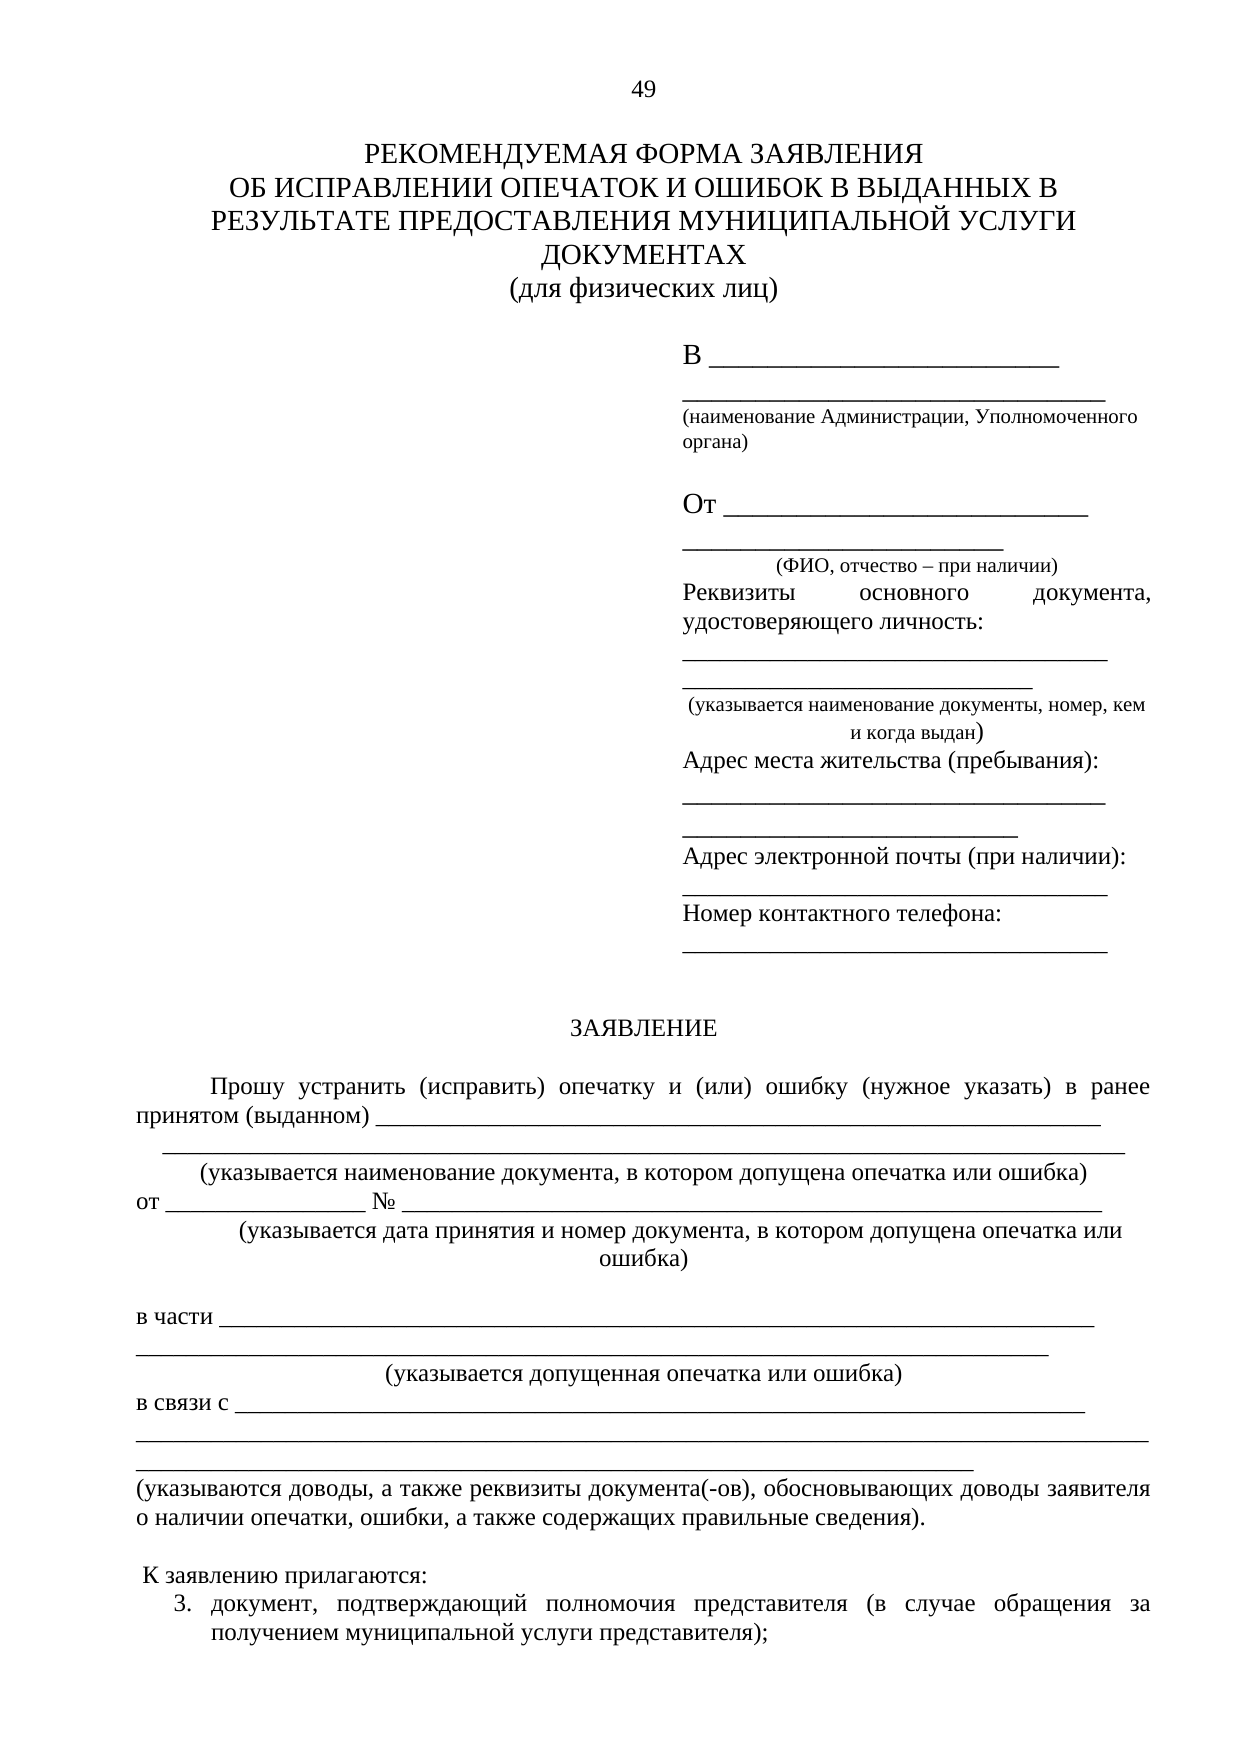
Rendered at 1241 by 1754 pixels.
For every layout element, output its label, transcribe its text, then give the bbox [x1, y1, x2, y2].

text РЕКОМЕНДУЕМАЯ ФОРМА ЗАЯВЛЕНИЯ [136, 136, 1152, 170]
text (указывается наименование документы, номер, кем и когда выдан) [682, 692, 1152, 745]
text __________________________________ [682, 927, 1152, 956]
text ______________________ [682, 520, 1152, 553]
text _____________________________ [682, 371, 1152, 404]
text ОБ ИСПРАВЛЕНИИ ОПЕЧАТОК И ОШИБОК В ВЫДАННЫХ В РЕЗУЛЬТАТЕ ПРЕДОСТАВЛЕНИЯ МУНИЦИПАЛЬНОЙ УСЛУГИ ДОКУМЕНТАХ [136, 170, 1152, 270]
text _________________________________________________________________________ [136, 1330, 1152, 1358]
text ЗАЯВЛЕНИЕ [136, 1013, 1152, 1042]
text (указываются доводы, а также реквизиты документа(-ов), обосновывающих доводы заявителя о наличии опечатки, ошибки, а также содержащих правильные сведения). [136, 1473, 1152, 1531]
text (указывается дата принятия и номер документа, в котором допущена опечатка или ошибка) [136, 1215, 1152, 1272]
text от ________________ № ________________________________________________________ [136, 1186, 1152, 1215]
text Адрес электронной почты (при наличии): [682, 841, 1152, 870]
text ____________________________________________________________________________________________________________________________________________________ [136, 1416, 1152, 1473]
text в части ______________________________________________________________________ [136, 1301, 1152, 1330]
text __________________________________ [682, 635, 1152, 663]
text К заявлению прилагаются: [136, 1560, 1152, 1588]
text в связи с ____________________________________________________________________ [136, 1387, 1152, 1416]
text (наименование Администрации, Уполномоченного органа) [682, 404, 1152, 453]
text Прошу устранить (исправить) опечатку и (или) ошибку (нужное указать) в ранее принятом (выданном) __________________________________________________________ [136, 1071, 1152, 1128]
text Адрес места жительства (пребывания): [682, 745, 1152, 774]
text (ФИО, отчество – при наличии) [682, 553, 1152, 577]
text От _________________________ [682, 486, 1152, 520]
list документ, подтверждающий полномочия представителя (в случае обращения за получением муниципальной услуги представителя); [173, 1588, 1152, 1646]
text В ________________________ [682, 337, 1152, 371]
text _____________________________ _______________________ [682, 774, 1152, 841]
text ____________________________ [682, 663, 1152, 692]
text (указывается допущенная опечатка или ошибка) [136, 1358, 1152, 1387]
text __________________________________ [682, 870, 1152, 898]
text (для физических лиц) [136, 270, 1152, 304]
text Номер контактного телефона: [682, 898, 1152, 927]
text _____________________________________________________________________________ (указывается наименование документа, в котором допущена опечатка или ошибка) [136, 1128, 1152, 1186]
text Реквизиты основного документа, удостоверяющего личность: [682, 577, 1152, 635]
